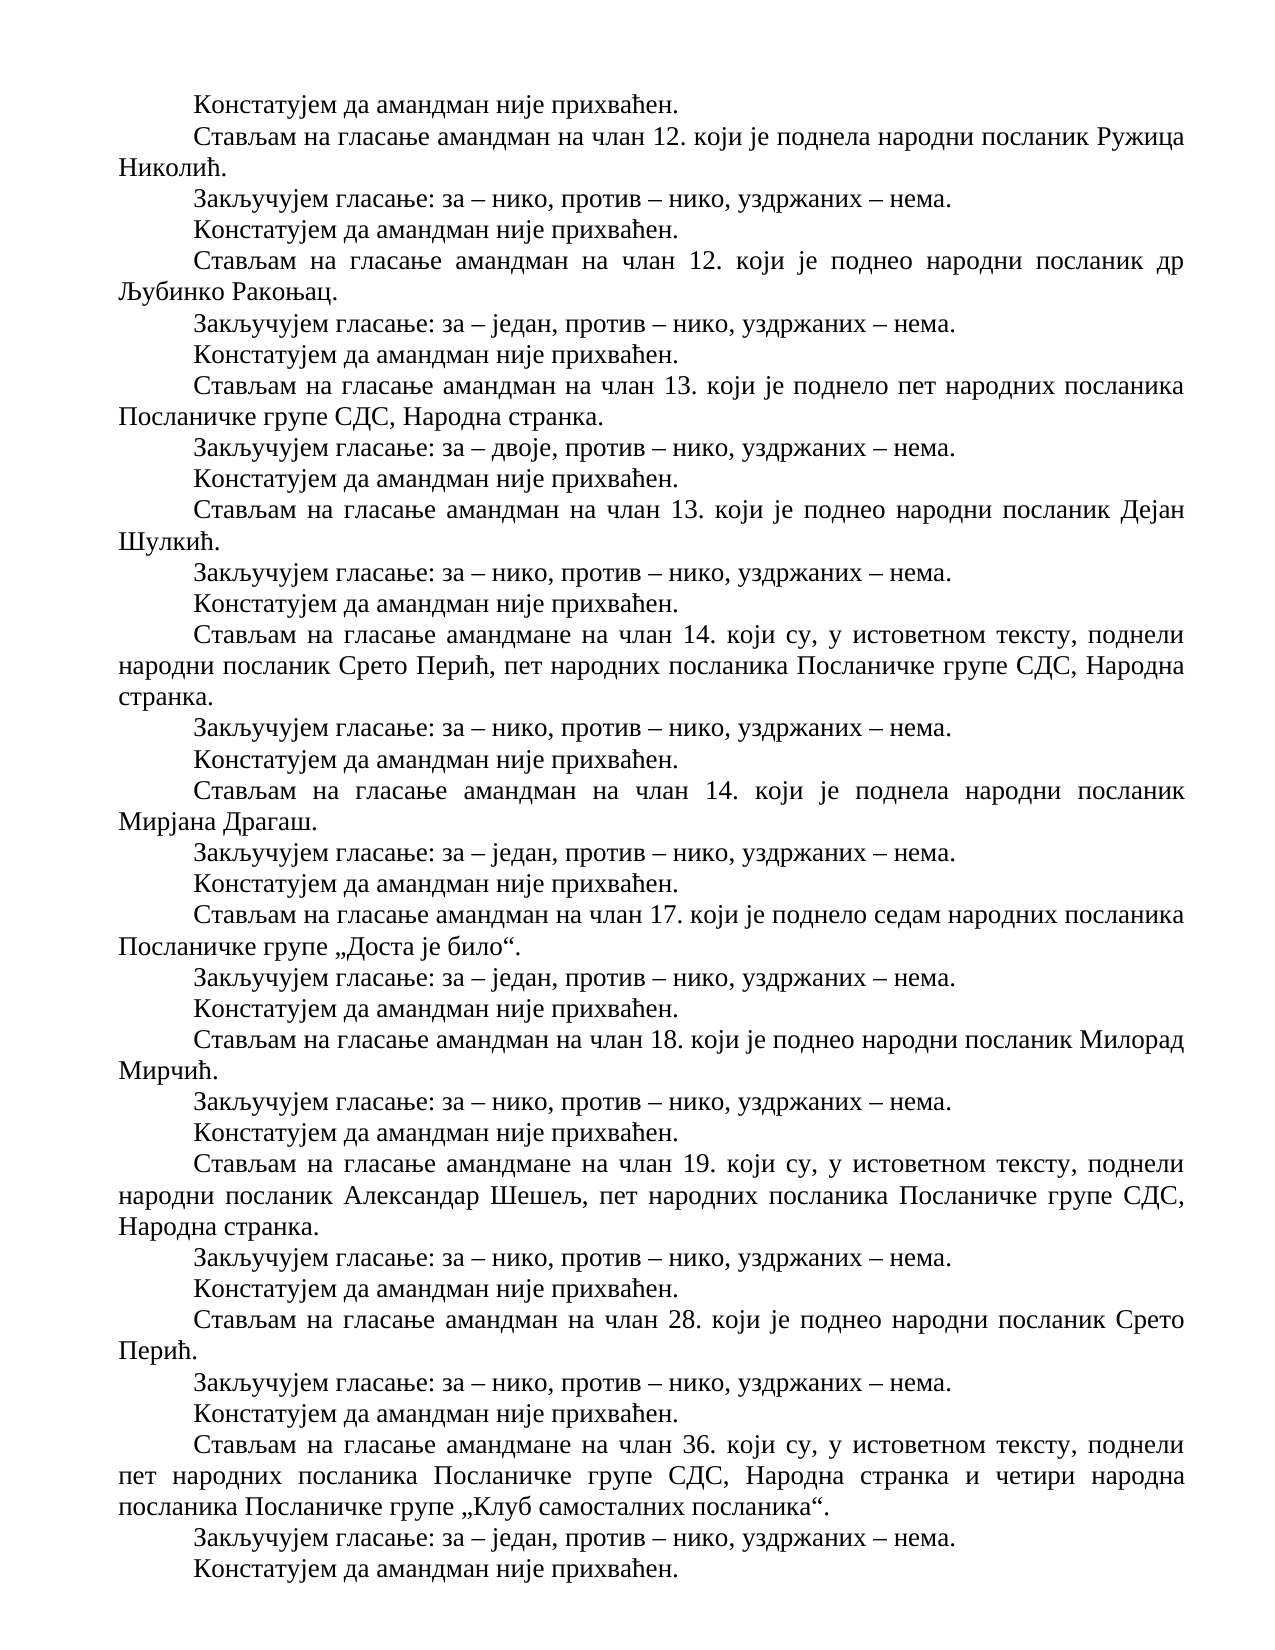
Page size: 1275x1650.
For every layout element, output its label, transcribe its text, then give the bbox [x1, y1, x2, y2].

text Стављам на гласање амандмане на члан 36. који су, у истоветном тексту, поднели пет народних посланика Посланичке групе СДС, Народна странка и четири народна посланика Посланичке групе „Клуб самосталних посланика“. [118, 1428, 1186, 1521]
text Закључујем гласање: за – један, против – нико, уздржаних – нема. [118, 836, 1186, 867]
text Констатујем да амандман није прихваћен. [118, 462, 1186, 493]
text Констатујем да амандман није прихваћен. [118, 992, 1186, 1023]
text Закључујем гласање: за – нико, против – нико, уздржаних – нема. [118, 1241, 1186, 1272]
text Констатујем да амандман није прихваћен. [118, 338, 1186, 369]
text Закључујем гласање: за – један, против – нико, уздржаних – нема. [118, 307, 1186, 338]
text Закључујем гласање: за – нико, против – нико, уздржаних – нема. [118, 1085, 1186, 1116]
text Констатујем да амандман није прихваћен. [118, 1552, 1186, 1584]
text Закључујем гласање: за – нико, против – нико, уздржаних – нема. [118, 1366, 1186, 1397]
text Стављам на гласање амандман на члан 13. који је поднело пет народних посланика Посланичке групе СДС, Народна странка. [118, 369, 1186, 431]
text Закључујем гласање: за – нико, против – нико, уздржаних – нема. [118, 712, 1186, 743]
text Стављам на гласање амандман на члан 28. који је поднео народни посланик Срето Перић. [118, 1303, 1186, 1366]
text Констатујем да амандман није прихваћен. [118, 89, 1186, 120]
text Закључујем гласање: за – један, против – нико, уздржаних – нема. [118, 1521, 1186, 1552]
text Стављам на гласање амандман на члан 14. који је поднела народни посланик Мирјана Драгаш. [118, 774, 1186, 836]
text Констатујем да амандман није прихваћен. [118, 867, 1186, 898]
text Стављам на гласање амандман на члан 12. који је поднела народни посланик Ружица Николић. [118, 120, 1186, 182]
text Закључујем гласање: за – један, против – нико, уздржаних – нема. [118, 961, 1186, 992]
text Стављам на гласање амандман на члан 18. који је поднео народни посланик Милорад Мирчић. [118, 1023, 1186, 1085]
text Закључујем гласање: за – двоје, против – нико, уздржаних – нема. [118, 431, 1186, 462]
text Констатујем да амандман није прихваћен. [118, 743, 1186, 774]
text Констатујем да амандман није прихваћен. [118, 213, 1186, 244]
text Стављам на гласање амандмане на члан 14. који су, у истоветном тексту, поднели народни посланик Срето Перић, пет народних посланика Посланичке групе СДС, Народна странка. [118, 618, 1186, 712]
text Стављам на гласање амандмане на члан 19. који су, у истоветном тексту, поднели народни посланик Александар Шешељ, пет народних посланика Посланичке групе СДС, Народна странка. [118, 1148, 1186, 1241]
text Стављам на гласање амандман на члан 12. који је поднео народни посланик др Љубинко Ракоњац. [118, 244, 1186, 307]
text Констатујем да амандман није прихваћен. [118, 1397, 1186, 1428]
text Закључујем гласање: за – нико, против – нико, уздржаних – нема. [118, 556, 1186, 587]
text Констатујем да амандман није прихваћен. [118, 1116, 1186, 1148]
text Стављам на гласање амандман на члан 13. који је поднео народни посланик Дејан Шулкић. [118, 493, 1186, 556]
text Стављам на гласање амандман на члан 17. који је поднело седам народних посланика Посланичке групе „Доста је било“. [118, 898, 1186, 961]
text Констатујем да амандман није прихваћен. [118, 587, 1186, 618]
text Констатујем да амандман није прихваћен. [118, 1272, 1186, 1303]
text Закључујем гласање: за – нико, против – нико, уздржаних – нема. [118, 182, 1186, 213]
